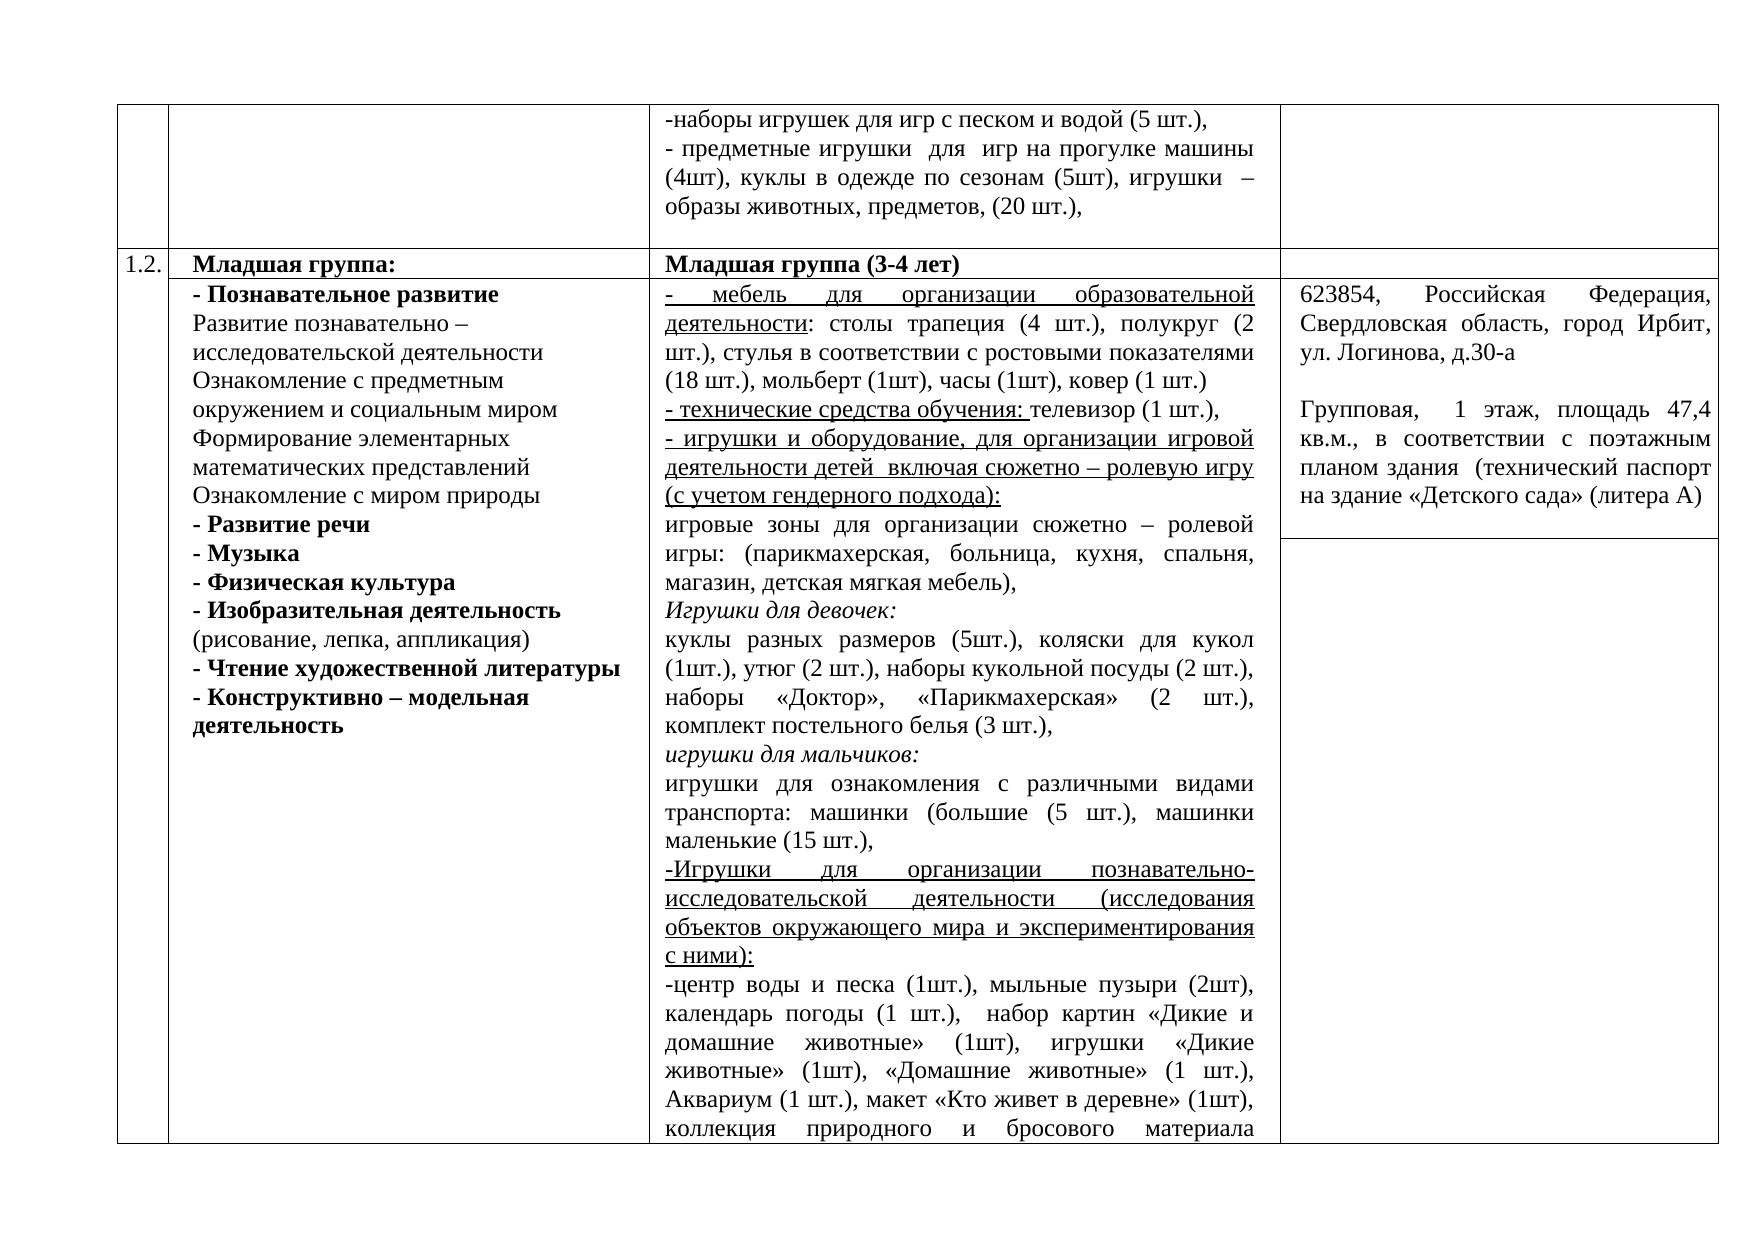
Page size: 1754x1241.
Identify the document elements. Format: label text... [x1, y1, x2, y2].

table_cell - мебель для организации образовательной деятельности: столы трапеция (4 шт.), полукруг (2 шт.), стулья в соответствии с ростовыми показателями (18 шт.), мольберт (1шт), часы (1шт), ковер (1 шт.) - технические средства обучения: телевизор (1 шт.), - игрушки и оборудование, для организации игровой деятельности детей включая сюжетно – ролевую игру (с учетом гендерного подхода): игровые зоны для организации сюжетно – ролевой игры: (парикмахерская, больница, кухня, спальня, магазин, детская мягкая мебель), Игрушки для девочек: куклы разных размеров (5шт.), коляски для кукол (1шт.), утюг (2 шт.), наборы кукольной посуды (2 шт.), наборы «Доктор», «Парикмахерская» (2 шт.), комплект постельного белья (3 шт.), игрушки для мальчиков: игрушки для ознакомления с различными видами транспорта: машинки (большие (5 шт.), машинки маленькие (15 шт.), -Игрушки для организации познавательно-исследовательской деятельности (исследования объектов окружающего мира и экспериментирования с ними): -центр воды и песка (1шт.), мыльные пузыри (2шт), календарь погоды (1 шт.), набор картин «Дикие и домашние животные» (1шт), игрушки «Дикие животные» (1шт), «Домашние животные» (1 шт.), Аквариум (1 шт.), макет «Кто живет в деревне» (1шт), коллекция природного и бросового материала (1набор), -оборудование по обучению правилам дорожного движения: дидактическая игра «Дорожные знаки» (1шт), домино «Дорожные знаки» (2шт), лото «Дорожные знаки» (2шт), папка – передвижка «Правила дорожного движения» (1шт), дид.игры: «Азбука пешехода» (1шт), «Дорожные знаки» (1шт), игрушки по сенсорному развитию и развитию мелкой моторики: пирамидки разные (11 шт.), шнуровки разные (12 шт.), пазлы (6 шт.), кубики из 4 частей (2шт), рамки – вкладыши (6 шт.),игрушки – вкладыши (7 шт.), дидактический материал: «Геометрическая мозаика» (1шт), «Цвет и форма» (1шт), «Магазин» (1шт), Блоки Дьенеша (2 шт.), палочки Кюизенера (9 шт.) наборы для развития познавательной активности детей: времена года, полевые цветы, бытовая техника, мебель, птицы, овощи и фрукты, деревья, растения, и др. - Игрушки и пособия для организации восприятия художественной литературы и фольклора: книжный уголок, детская литература для детей от 3 до 7 лет (20 экз.), -оборудование для организации детского конструирования: напольные и настольные конструкторы из разных материалов и способов крепления (4шт.), мягкие модули (1 комплект), - оборудование для художественной деятельности: уголок ИЗО, наборы цветных карандашей (18 шт.), наборы акварельных красок (18 шт.), пластилин (18 шт.), кисти для рисования (18 шт.), доски для лепки (18 шт.), расходные материалы: картон, цветная бумага, бросовый материал для нетрадиционных техник рисования, - оборудование для самовыражения и творческой активности детей: театральный уголок, уголок ряженья, предметы детского ряжения: одежда, маски, разнообразные виды театра: варежковый (3шт.), пальчиковый (1шт.), настольный (3 шт.) -оборудование для организации музыкальной деятельности (восприятие и понимание смысла музыкальных произведений, пение, музыкально-ритмические движения, игры на детских музыкальных инструментах): Бубен большой (1шт.), музыкальный молоток (1шт.), музыкальный свисток (3 шт.), неваляшка (1шт.), шумелки (2 шт.), - Оборудование для организации двигательной активности: мячи резиновые (4шт.), скакалки (4шт.), мячи для массажа малые (2шт.), обручи (2шт.), массажная дорожка (1 шт.) -Групповая площадка - веранда, - малые формы: скамейки (3 шт.), стол для игр (1 шт.), качалка (1 шт.), - оборудование для детского экспериментирования с водой и песком: - песочница (2 шт.), - наборы игрушек для игр с песком и водой (3 шт.), -предметные игрушки для игр на прогулке: машины, куклы, игрушки – образы животных, предметов, (15 шт.), -игрушки для развития движений султанчики (6шт.), ветрячки (5), сюжетные маски для подвижных игр, рули (2 шт.), мячи (6 шт.), обручи (2 шт.). [650, 279, 1280, 1143]
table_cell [1281, 105, 1718, 248]
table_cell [1281, 539, 1718, 1143]
table_cell 623854, Российская Федерация, Свердловская область, город Ирбит, ул. Логинова, д.30-а Групповая, 1 этаж, площадь 47,4 кв.м., в соответствии с поэтажным планом здания (технический паспорт на здание «Детского сада» (литера А) [1281, 279, 1718, 538]
table_cell - Познавательное развитие Развитие познавательно – исследовательской деятельности Ознакомление с предметным окружением и социальным миром Формирование элементарных математических представлений Ознакомление с миром природы - Развитие речи - Музыка - Физическая культура - Изобразительная деятельность (рисование, лепка, аппликация) - Чтение художественной литературы - Конструктивно – модельная деятельность [169, 279, 649, 1143]
table_cell Младшая группа (3-4 лет) [650, 249, 1280, 278]
table_cell [1281, 249, 1718, 278]
table_cell 1.2. [118, 249, 168, 1143]
table_cell Младшая группа: [169, 249, 649, 278]
